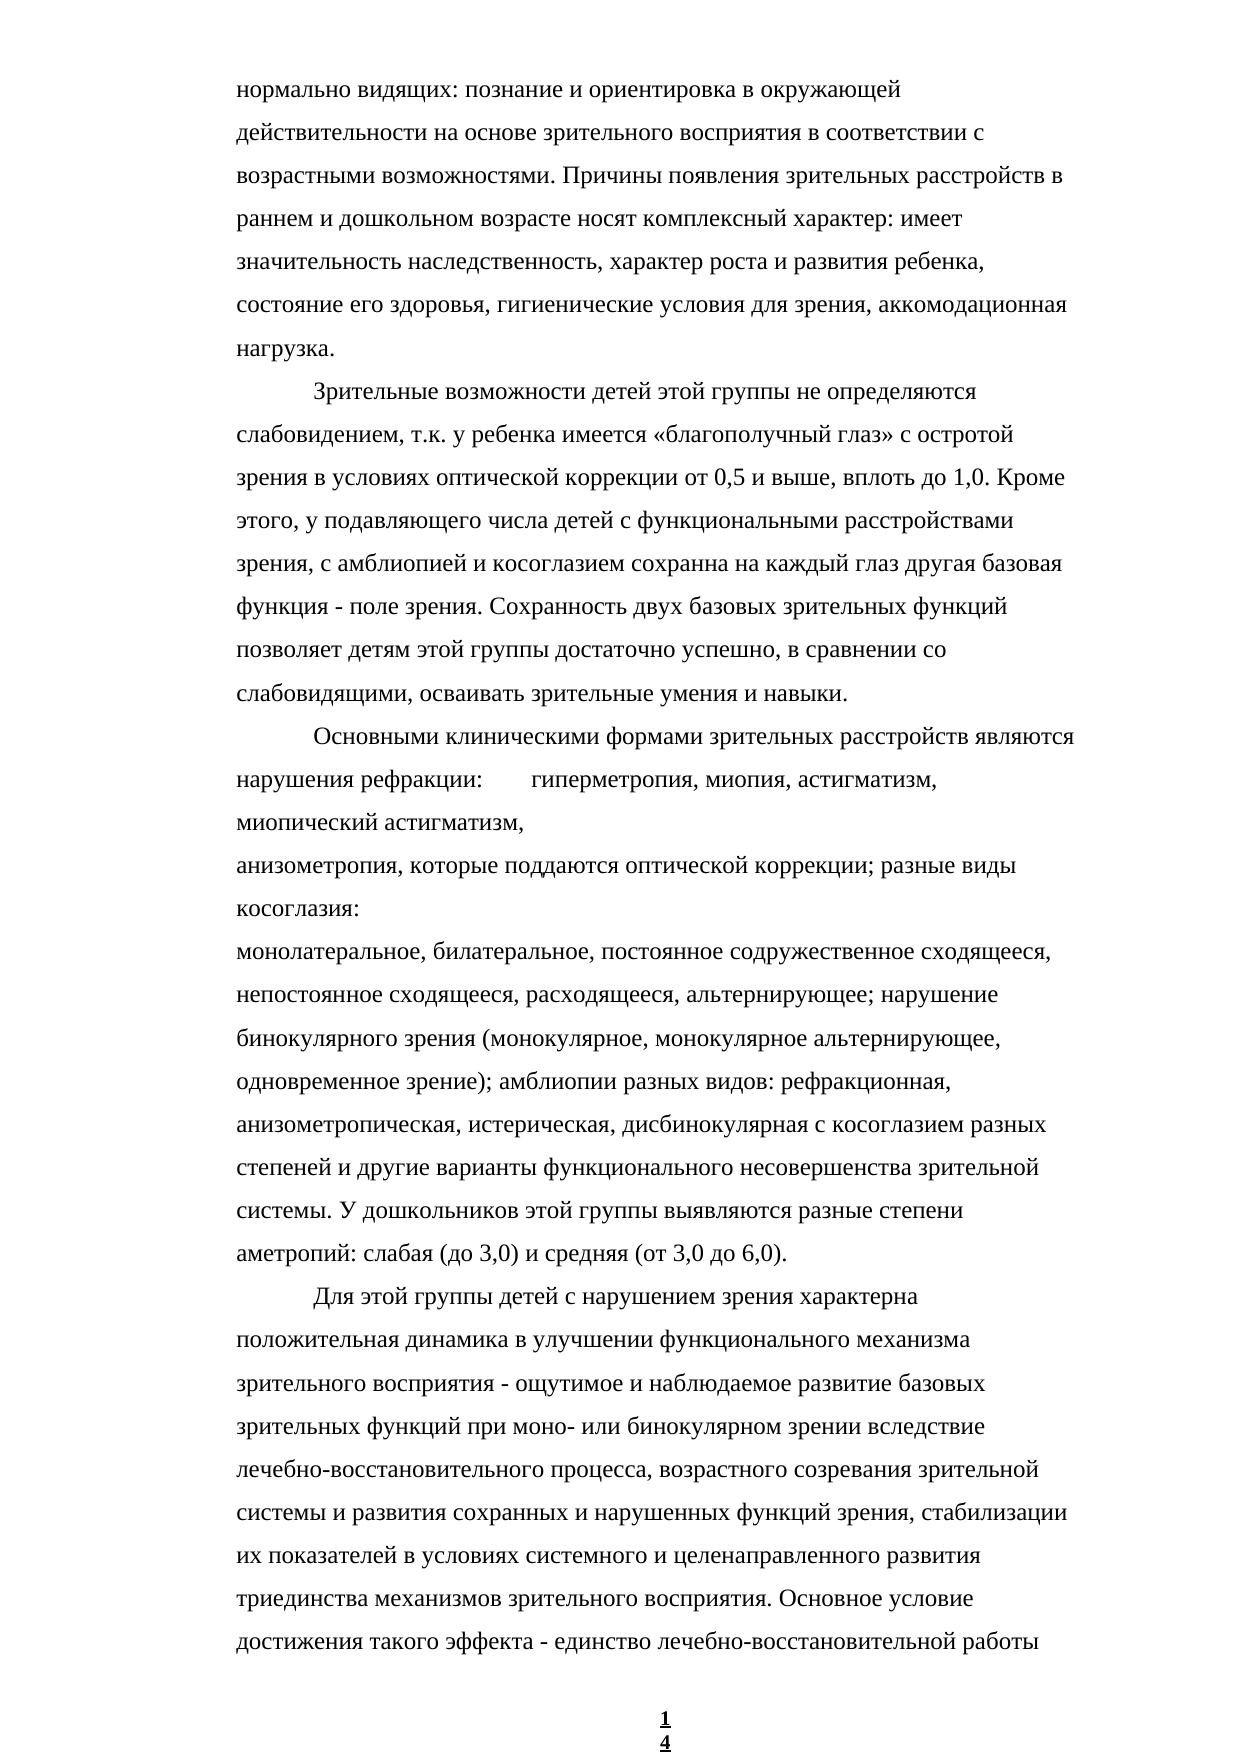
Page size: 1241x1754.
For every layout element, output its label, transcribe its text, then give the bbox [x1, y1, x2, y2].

text Зрительные возможности детей этой группы не определяются слабовидением, т.к. у ребенка имеется «благополучный глаз» с остротой зрения в условиях оптической коррекции от 0,5 и выше, вплоть до 1,0. Кроме этого, у подавляющего числа детей с функциональными расстройствами зрения, с амблиопией и косоглазием сохранна на каждый глаз другая базовая функция - поле зрения. Сохранность двух базовых зрительных функций позволяет детям этой группы достаточно успешно, в сравнении со слабовидящими, осваивать зрительные умения и навыки. [236, 376, 1082, 706]
text Основными клиническими формами зрительных расстройств являются нарушения рефракции: гиперметропия, миопия, астигматизм, миопический астигматизм, [236, 721, 1082, 836]
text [236, 1281, 1082, 1655]
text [236, 74, 1082, 361]
text монолатеральное, билатеральное, постоянное содружественное сходящееся, непостоянное сходящееся, расходящееся, альтернирующее; нарушение бинокулярного зрения (монокулярное, монокулярное альтернирующее, одновременное зрение); амблиопии разных видов: рефракционная, анизометропическая, истерическая, дисбинокулярная с косоглазием разных степеней и другие варианты функционального несовершенства зрительной системы. У дошкольников этой группы выявляются разные степени аметропий: слабая (до 3,0) и средняя (от 3,0 до 6,0). [236, 936, 1082, 1267]
text анизометропия, которые поддаются оптической коррекции; разные виды косоглазия: [236, 850, 1082, 922]
